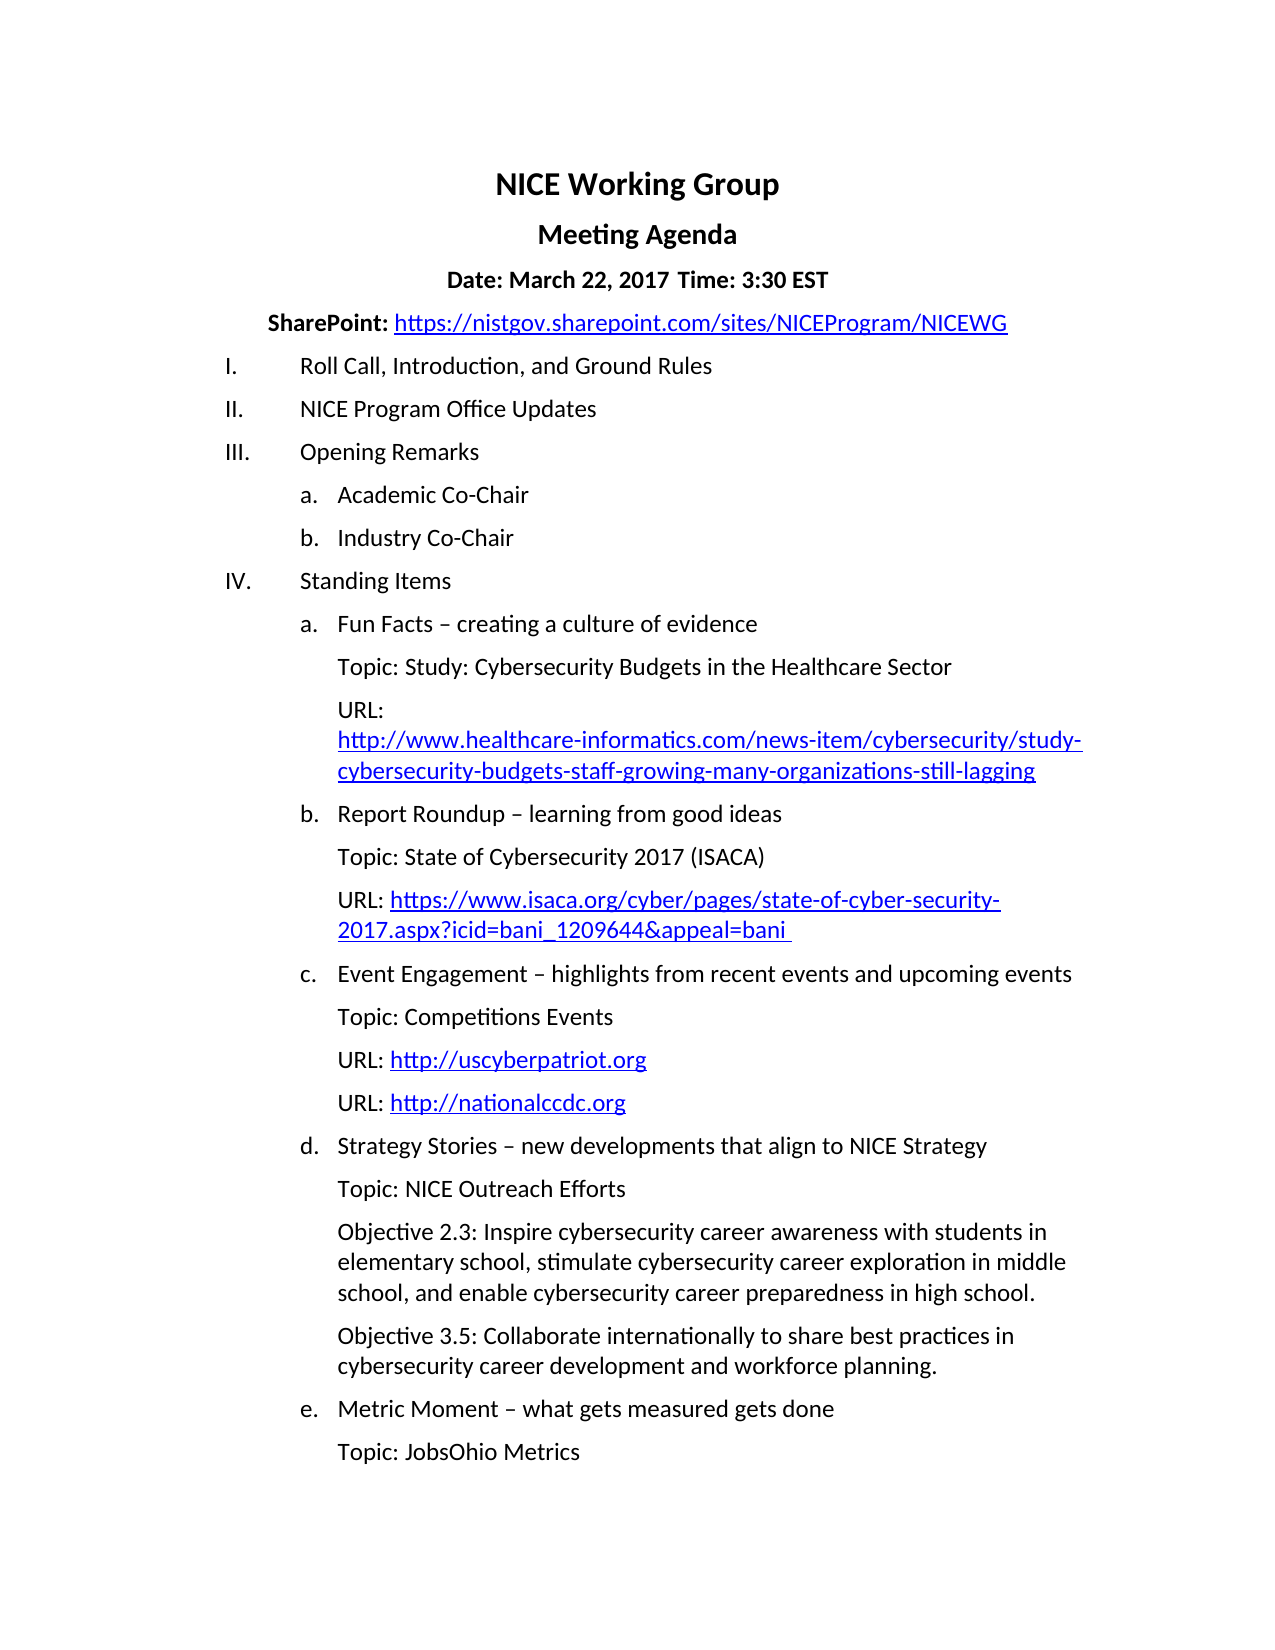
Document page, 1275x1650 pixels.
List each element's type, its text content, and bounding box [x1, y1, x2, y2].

list Strategy Stories – new developments that align to NICE Strategy [300, 1130, 1087, 1160]
text URL: http://uscyberpatriot.org [337, 1044, 1087, 1074]
list Opening Remarks [225, 436, 1087, 466]
list Report Roundup – learning from good ideas [300, 798, 1087, 829]
list Fun Facts – creating a culture of evidence [300, 608, 1087, 638]
list Metric Moment – what gets measured gets done [300, 1393, 1087, 1424]
list Academic Co-Chair [300, 479, 1087, 509]
list Event Engagement – highlights from recent events and upcoming events [300, 958, 1087, 988]
list Roll Call, Introduction, and Ground Rules [225, 350, 1087, 380]
text Topic: NICE Outreach Efforts [337, 1173, 1087, 1203]
list NICE Program Office Updates [225, 393, 1087, 423]
list Industry Co-Chair [300, 522, 1087, 552]
text SharePoint: https://nistgov.sharepoint.com/sites/NICEProgram/NICEWG [187, 307, 1087, 337]
text Topic: JobsOhio Metrics [337, 1436, 1087, 1467]
text URL: http://www.healthcare-informatics.com/news-item/cybersecurity/study-cybersecurity-budgets-staff-growing-many-organizations-still-lagging [337, 694, 1087, 786]
text URL: https://www.isaca.org/cyber/pages/state-of-cyber-security-2017.aspx?icid=bani_1209644&appeal=bani [337, 884, 1087, 945]
text URL: http://nationalccdc.org [337, 1087, 1087, 1117]
list Standing Items [225, 565, 1087, 596]
text Topic: Competitions Events [337, 1001, 1087, 1031]
text Objective 3.5: Collaborate internationally to share best practices in cybersecurity career development and workforce planning. [337, 1320, 1087, 1381]
text Topic: Study: Cybersecurity Budgets in the Healthcare Sector [337, 651, 1087, 682]
text NICE Working Group [187, 162, 1087, 203]
text Objective 2.3: Inspire cybersecurity career awareness with students in elementary school, stimulate cybersecurity career exploration in middle school, and enable cybersecurity career preparedness in high school. [337, 1216, 1087, 1307]
text Meeting Agenda [187, 216, 1087, 251]
text Date: March 22, 2017 Time: 3:30 EST [187, 264, 1087, 294]
text Topic: State of Cybersecurity 2017 (ISACA) [337, 841, 1087, 872]
